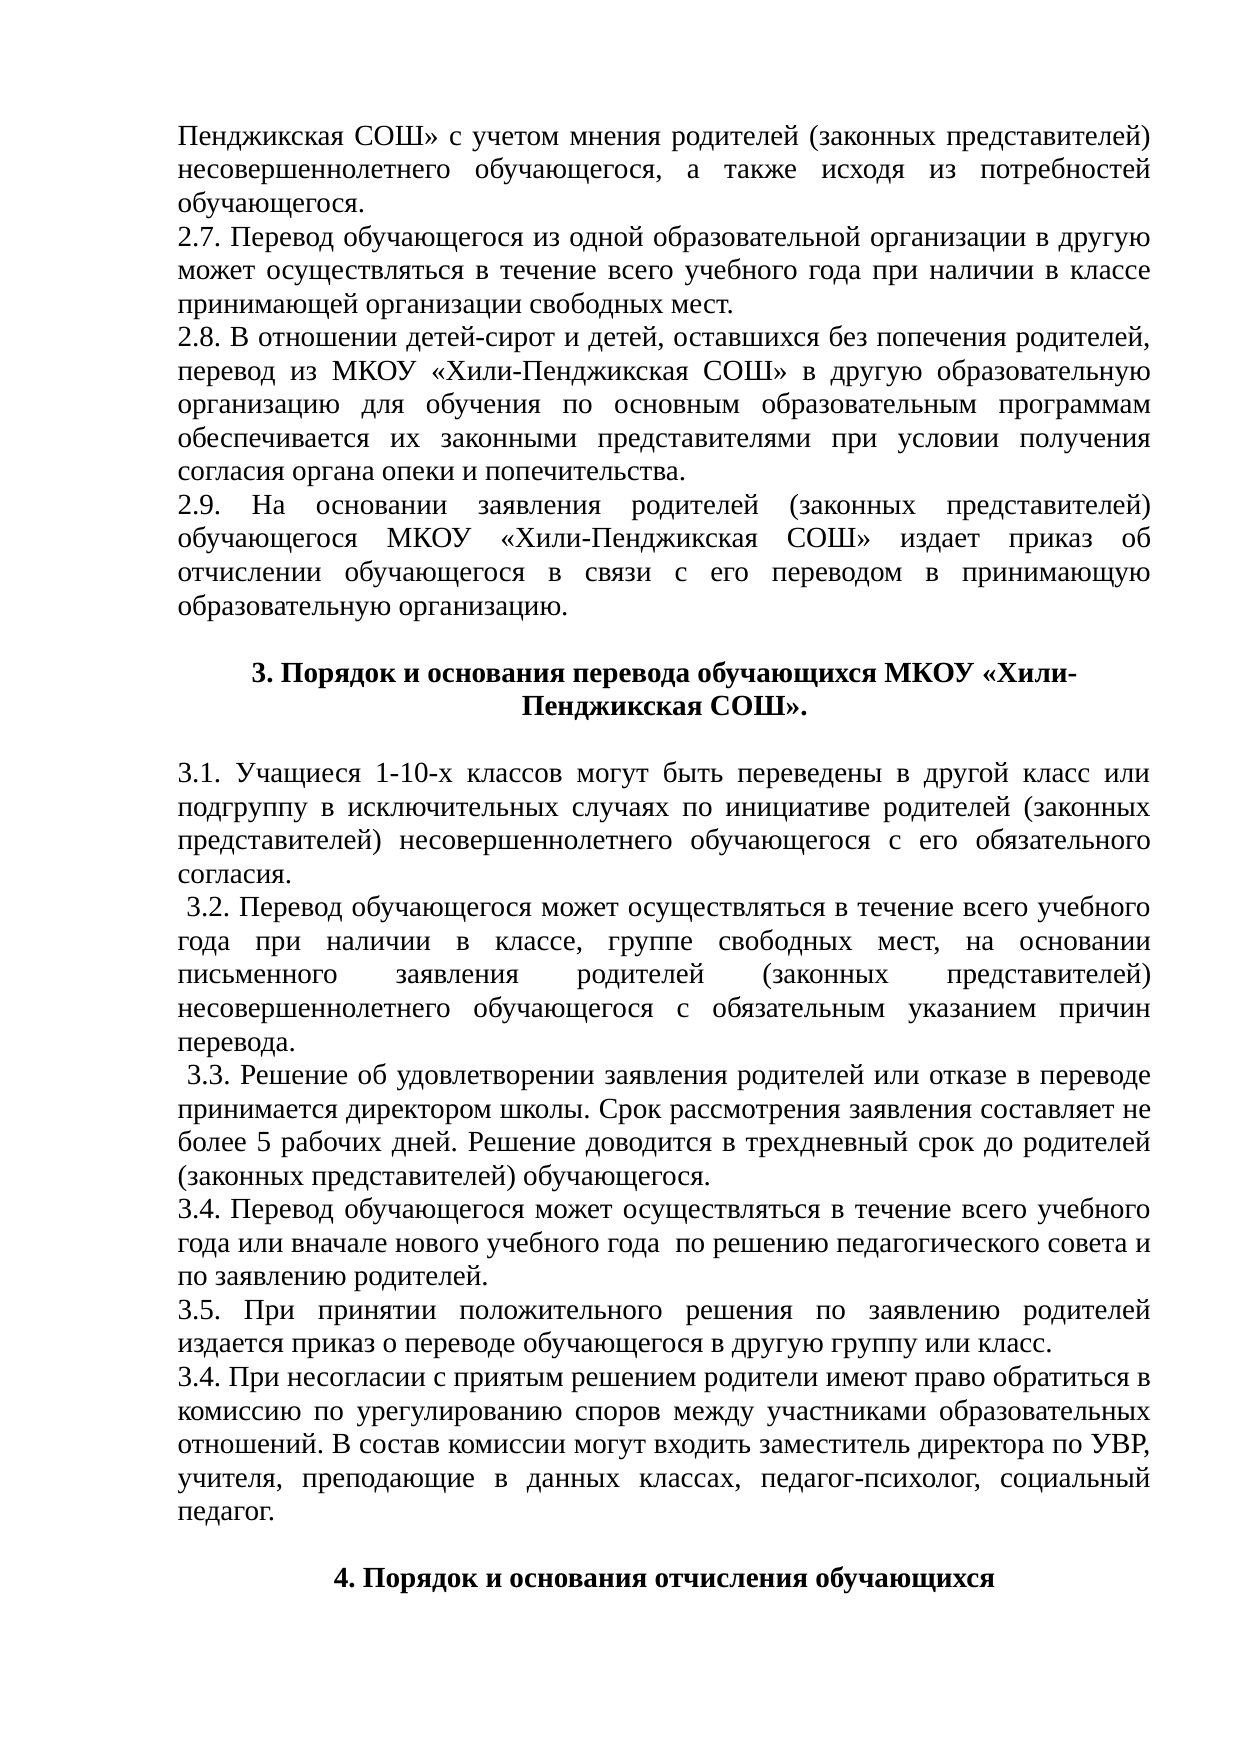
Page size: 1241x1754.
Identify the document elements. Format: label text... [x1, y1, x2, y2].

text 3.4. При несогласии с приятым решением родители имеют право обратиться в комиссию по урегулированию споров между участниками образовательных отношений. В состав комиссии могут входить заместитель директора по УВР, учителя, преподающие в данных классах, педагог-психолог, социальный педагог. [177, 1359, 1152, 1527]
text 3. Порядок и основания перевода обучающихся МКОУ «Хили-Пенджикская СОШ». [177, 655, 1152, 722]
text 4. Порядок и основания отчисления обучающихся [177, 1560, 1152, 1594]
text 3.2. Перевод обучающегося может осуществляться в течение всего учебного года при наличии в классе, группе свободных мест, на основании письменного заявления родителей (законных представителей) несовершеннолетнего обучающегося с обязательным указанием причин перевода. [177, 889, 1152, 1057]
text 2.7. Перевод обучающегося из одной образовательной организации в другую может осуществляться в течение всего учебного года при наличии в классе принимающей организации свободных мест. [177, 219, 1152, 319]
text 3.5. При принятии положительного решения по заявлению родителей издается приказ о переводе обучающегося в другую группу или класс. [177, 1292, 1152, 1359]
text 3.3. Решение об удовлетворении заявления родителей или отказе в переводе принимается директором школы. Срок рассмотрения заявления составляет не более 5 рабочих дней. Решение доводится в трехдневный срок до родителей (законных представителей) обучающегося. [177, 1057, 1152, 1191]
text 3.4. Перевод обучающегося может осуществляться в течение всего учебного года или вначале нового учебного года по решению педагогического совета и по заявлению родителей. [177, 1191, 1152, 1292]
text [177, 118, 1152, 219]
text 3.1. Учащиеся 1-10-х классов могут быть переведены в другой класс или подгруппу в исключительных случаях по инициативе родителей (законных представителей) несовершеннолетнего обучающегося с его обязательного согласия. [177, 755, 1152, 889]
text 2.9. На основании заявления родителей (законных представителей) обучающегося МКОУ «Хили-Пенджикская СОШ» издает приказ об отчислении обучающегося в связи с его переводом в принимающую образовательную организацию. [177, 487, 1152, 621]
text 2.8. В отношении детей-сирот и детей, оставшихся без попечения родителей, перевод из МКОУ «Хили-Пенджикская СОШ» в другую образовательную организацию для обучения по основным образовательным программам обеспечивается их законными представителями при условии получения согласия органа опеки и попечительства. [177, 319, 1152, 487]
